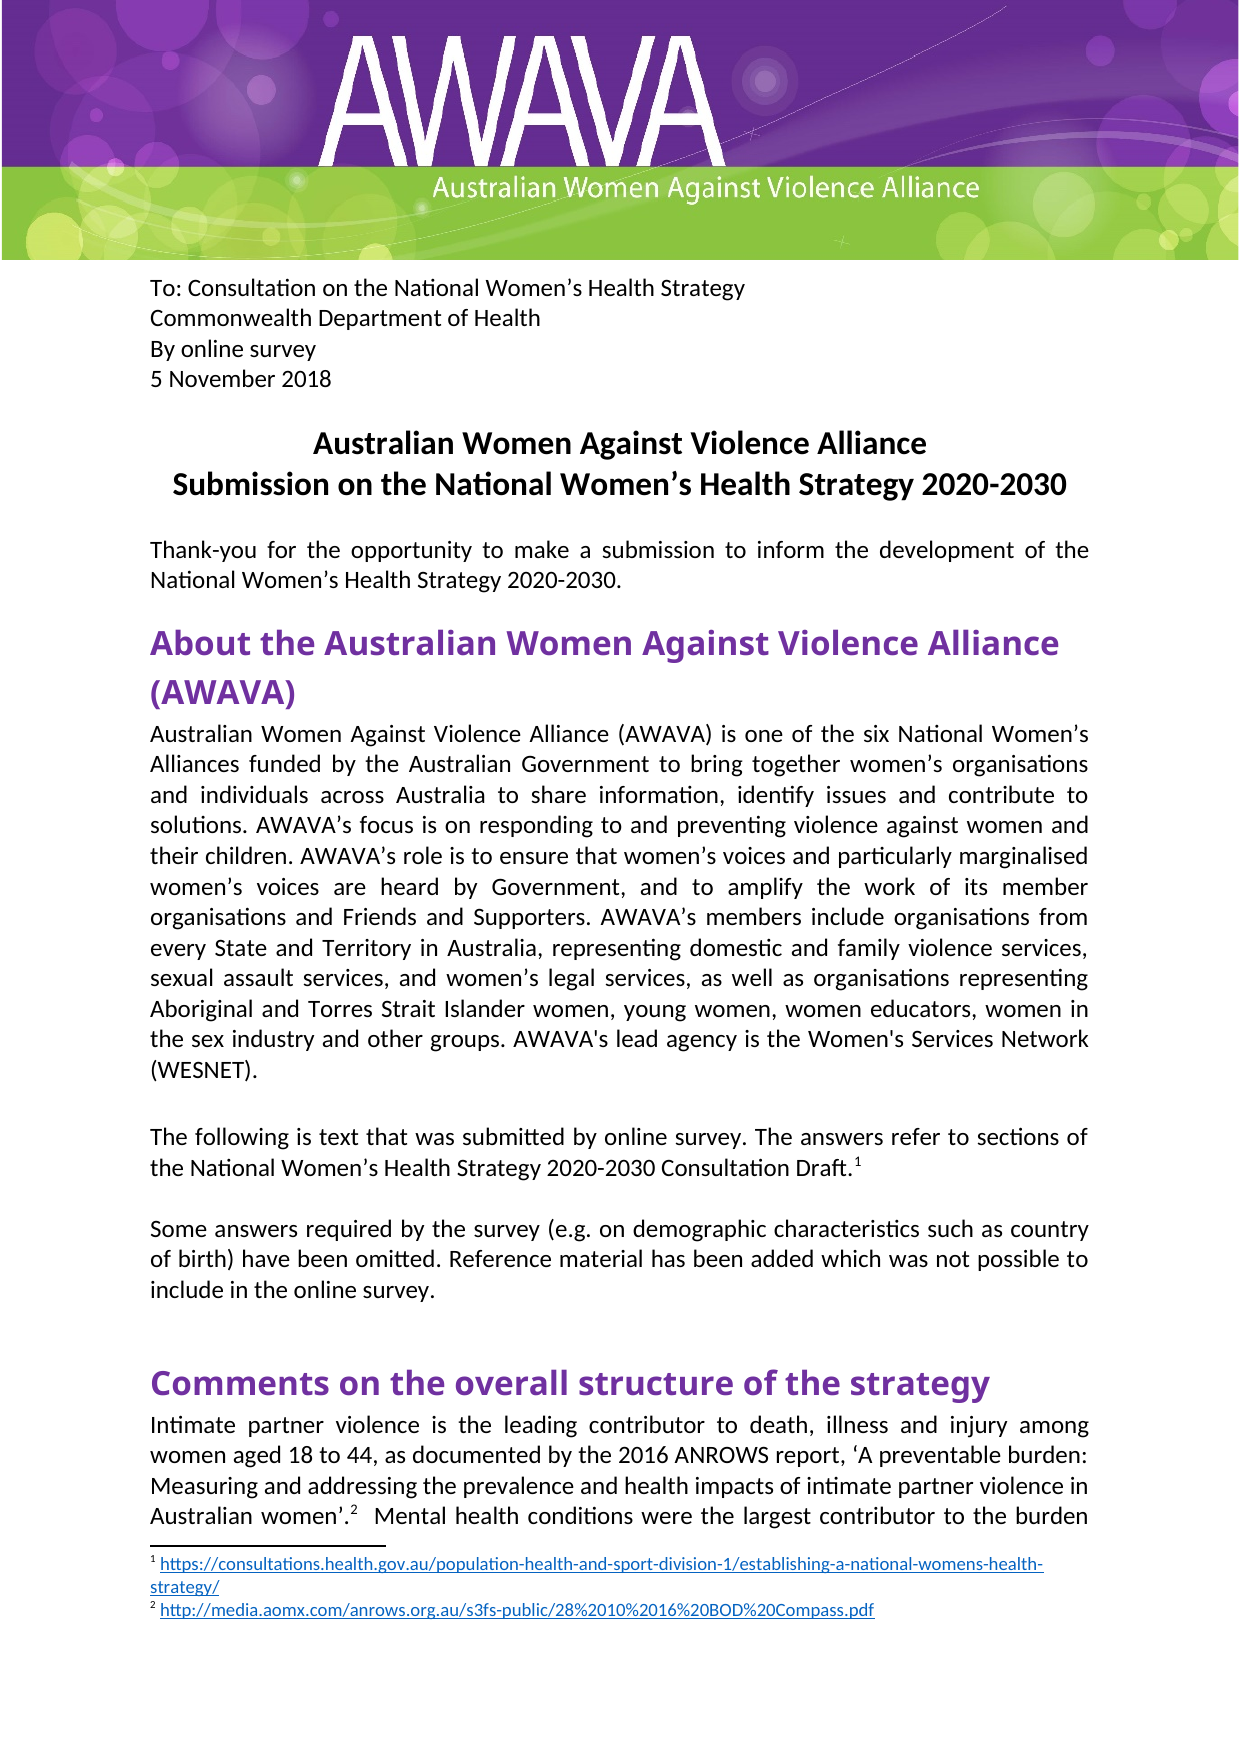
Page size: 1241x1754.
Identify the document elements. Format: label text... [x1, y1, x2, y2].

text Submission on the National Women’s Health Strategy 2020-2030 [150, 341, 1090, 382]
text To: Consultation on the National Women’s Health Strategy [150, 150, 1090, 181]
text Commonwealth Department of Health [150, 181, 1090, 211]
text Some answers required by the survey (e.g. on demographic characteristics such as country of birth) have been omitted. Reference material has been added which was not possible to include in the online survey. [150, 1091, 1090, 1182]
subtitle Comments on the overall structure of the strategy [150, 1238, 1090, 1283]
text By online survey [150, 211, 1090, 242]
text Australian Women Against Violence Alliance [150, 300, 1090, 341]
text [150, 1287, 1090, 1470]
text Australian Women Against Violence Alliance (AWAVA) is one of the six National Women’s Alliances funded by the Australian Government to bring together women’s organisations and individuals across Australia to share information, identify issues and contribute to solutions. AWAVA’s focus is on responding to and preventing violence against women and their children. AWAVA’s role is to ensure that women’s voices and particularly marginalised women’s voices are heard by Government, and to amplify the work of its member organisations and Friends and Supporters. AWAVA’s members include organisations from every State and Territory in Australia, representing domestic and family violence services, sexual assault services, and women’s legal services, as well as organisations representing Aboriginal and Torres Strait Islander women, young women, women educators, women in the sex industry and other groups. AWAVA's lead agency is the Women's Services Network (WESNET). [150, 596, 1090, 962]
text 5 November 2018 [150, 242, 1090, 272]
text The following is text that was submitted by online survey. The answers refer to sections of the National Women’s Health Strategy 2020-2030 Consultation Draft. [150, 999, 1090, 1060]
text Thank-you for the opportunity to make a submission to inform the development of the National Women’s Health Strategy 2020-2030. [150, 412, 1090, 473]
subtitle About the Australian Women Against Violence Alliance (AWAVA) [150, 498, 1090, 592]
